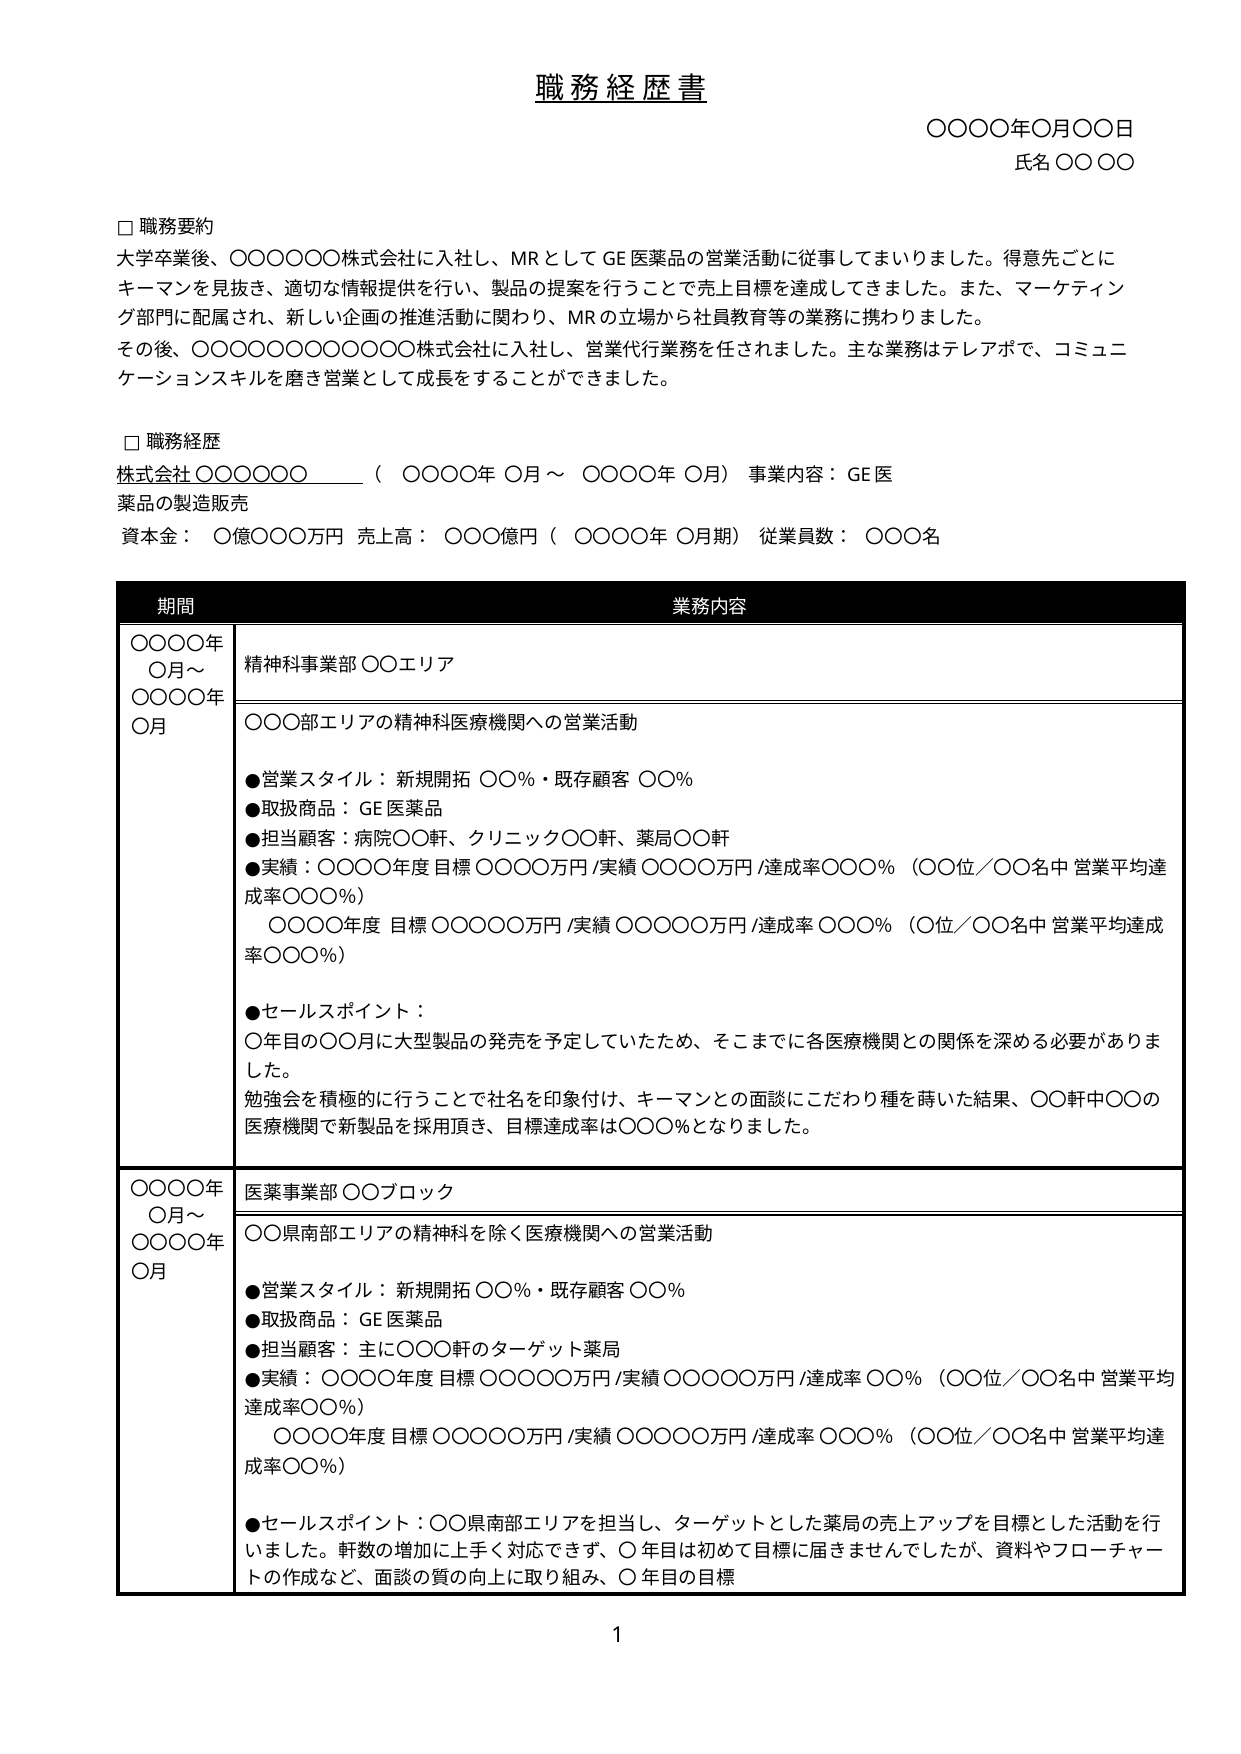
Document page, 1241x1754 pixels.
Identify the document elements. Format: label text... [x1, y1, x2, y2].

text 〇〇〇〇年〇月〇〇日 氏名 〇〇 〇〇 [526, 112, 1135, 174]
text 職 務 経 歴 書 [118, 65, 1123, 107]
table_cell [236, 1216, 1182, 1592]
text 大学卒業後、〇〇〇〇〇〇株式会社に入社し、MRとしてGE医薬品の営業活動に従事してまいりました。得意先ごとにキーマンを見抜き、適切な情報提供を行い、製品の提案を行うことで売上目標を達成してきました。また、マーケティング部門に配属され、新しい企画の推進活動に関わり、MRの立場から社員教育等の業務に携わりました。 [116, 244, 1135, 330]
text 資本金： 〇億〇〇〇万円 売上高： 〇〇〇億円（ 〇〇〇〇年 〇月期） 従業員数： 〇〇〇名 [116, 521, 1135, 548]
table_cell 〇〇〇部エリアの精神科医療機関への営業活動 ●営業スタイル： 新規開拓 〇〇％・既存顧客 〇〇％ ●取扱商品： GE医薬品 ●担当顧客：病院〇〇軒、クリニック〇〇軒、薬局〇〇軒 ●実績：〇〇〇〇年度 目標 〇〇〇〇万円 /実績 〇〇〇〇万円 /達成率〇〇〇％ （〇〇位／〇〇名中 営業平均達成率〇〇〇％） 〇〇〇〇年度 目標 〇〇〇〇〇万円 /実績 〇〇〇〇〇万円 /達成率 〇〇〇％ （〇位／〇〇名中 営業平均達成率〇〇〇％） ●セールスポイント： 〇年目の〇〇月に大型製品の発売を予定していたため、そこまでに各医療機関との関係を深める必要がありました。 勉強会を積極的に行うことで社名を印象付け、キーマンとの面談にこだわり種を蒔いた結果、〇〇軒中〇〇の医療機関で新製品を採用頂き、目標達成率は〇〇〇%となりました。 [236, 704, 1182, 1166]
table_header 期間 [120, 586, 234, 623]
text 株式会社 〇〇〇〇〇〇 （ 〇〇〇〇年 〇月 ～ 〇〇〇〇年 〇月） 事業内容： GE医薬品の製造販売 [116, 460, 903, 516]
table_cell 医薬事業部 〇〇ブロック [236, 1170, 1182, 1211]
text □ 職務要約 [116, 212, 1135, 239]
table_cell 〇〇〇〇年〇月～ 〇〇〇〇年〇月 [120, 625, 233, 1166]
table_cell 精神科事業部 〇〇エリア [236, 625, 1182, 699]
table_cell 〇〇〇〇年〇月～ 〇〇〇〇年〇月 [120, 1170, 233, 1592]
text □ 職務経歴 [118, 427, 1135, 454]
text その後、〇〇〇〇〇〇〇〇〇〇〇〇株式会社に入社し、営業代行業務を任されました。主な業務はテレアポで、コミュニケーションスキルを磨き営業として成長をすることができました。 [116, 335, 1135, 391]
table_header 業務内容 [234, 586, 1182, 623]
